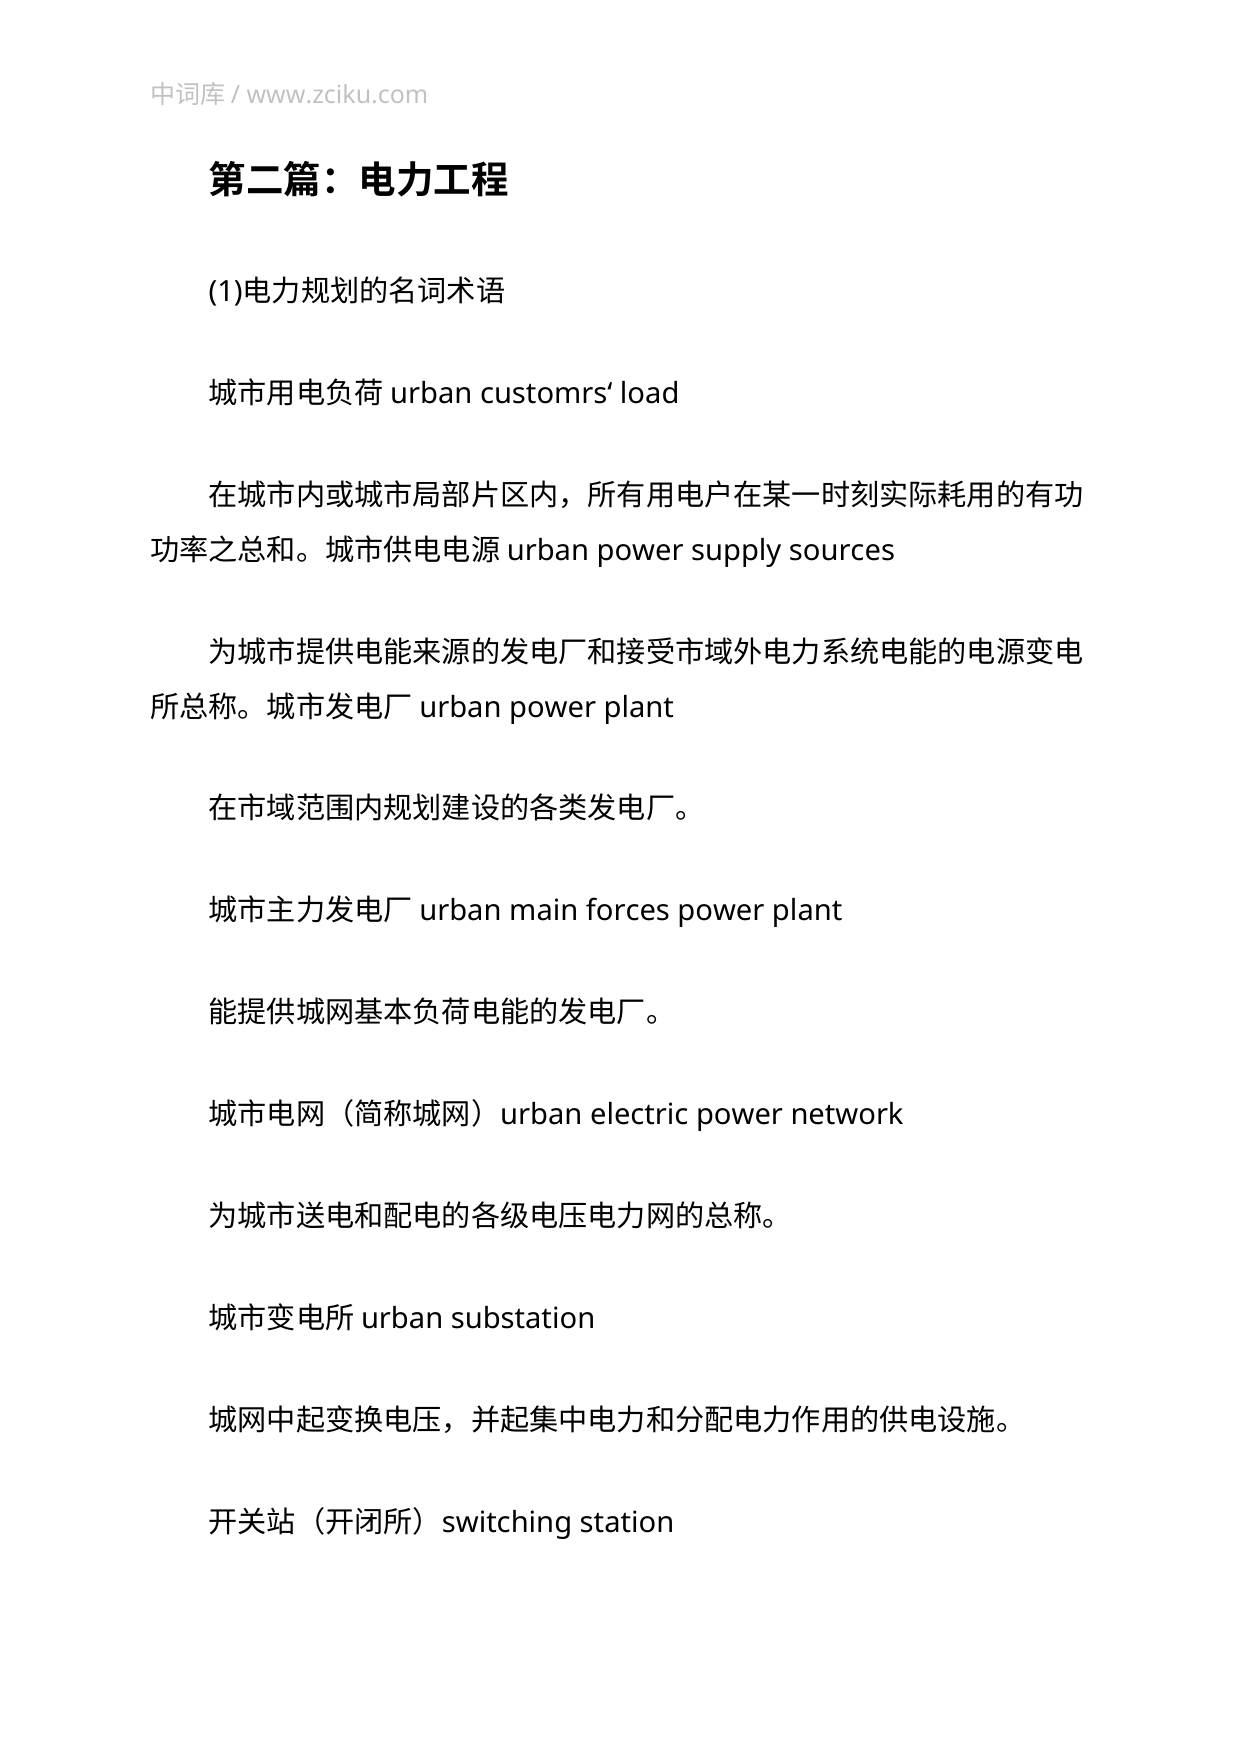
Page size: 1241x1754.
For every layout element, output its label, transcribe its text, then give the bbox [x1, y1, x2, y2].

text 在城市内或城市局部片区内，所有用电户在某一时刻实际耗用的有功功率之总和。城市供电电源 urban power supply sources [150, 471, 1090, 569]
text 为城市送电和配电的各级电压电力网的总称。 [150, 1193, 1090, 1235]
text 城市主力发电厂 urban main forces power plant [150, 887, 1090, 929]
text (1)电力规划的名词术语 [150, 267, 1090, 310]
text 城市变电所 urban substation [150, 1294, 1090, 1337]
text 为城市提供电能来源的发电厂和接受市域外电力系统电能的电源变电所总称。城市发电厂 urban power plant [150, 628, 1090, 726]
text 在市域范围内规划建设的各类发电厂。 [150, 785, 1090, 827]
text 第二篇：电力工程 [150, 150, 1090, 204]
text 开关站（开闭所）switching station [150, 1498, 1090, 1541]
text 城网中起变换电压，并起集中电力和分配电力作用的供电设施。 [150, 1396, 1090, 1439]
text 能提供城网基本负荷电能的发电厂。 [150, 989, 1090, 1031]
text 城市用电负荷 urban customrs‘ load [150, 369, 1090, 412]
text 城市电网（简称城网）urban electric power network [150, 1091, 1090, 1133]
